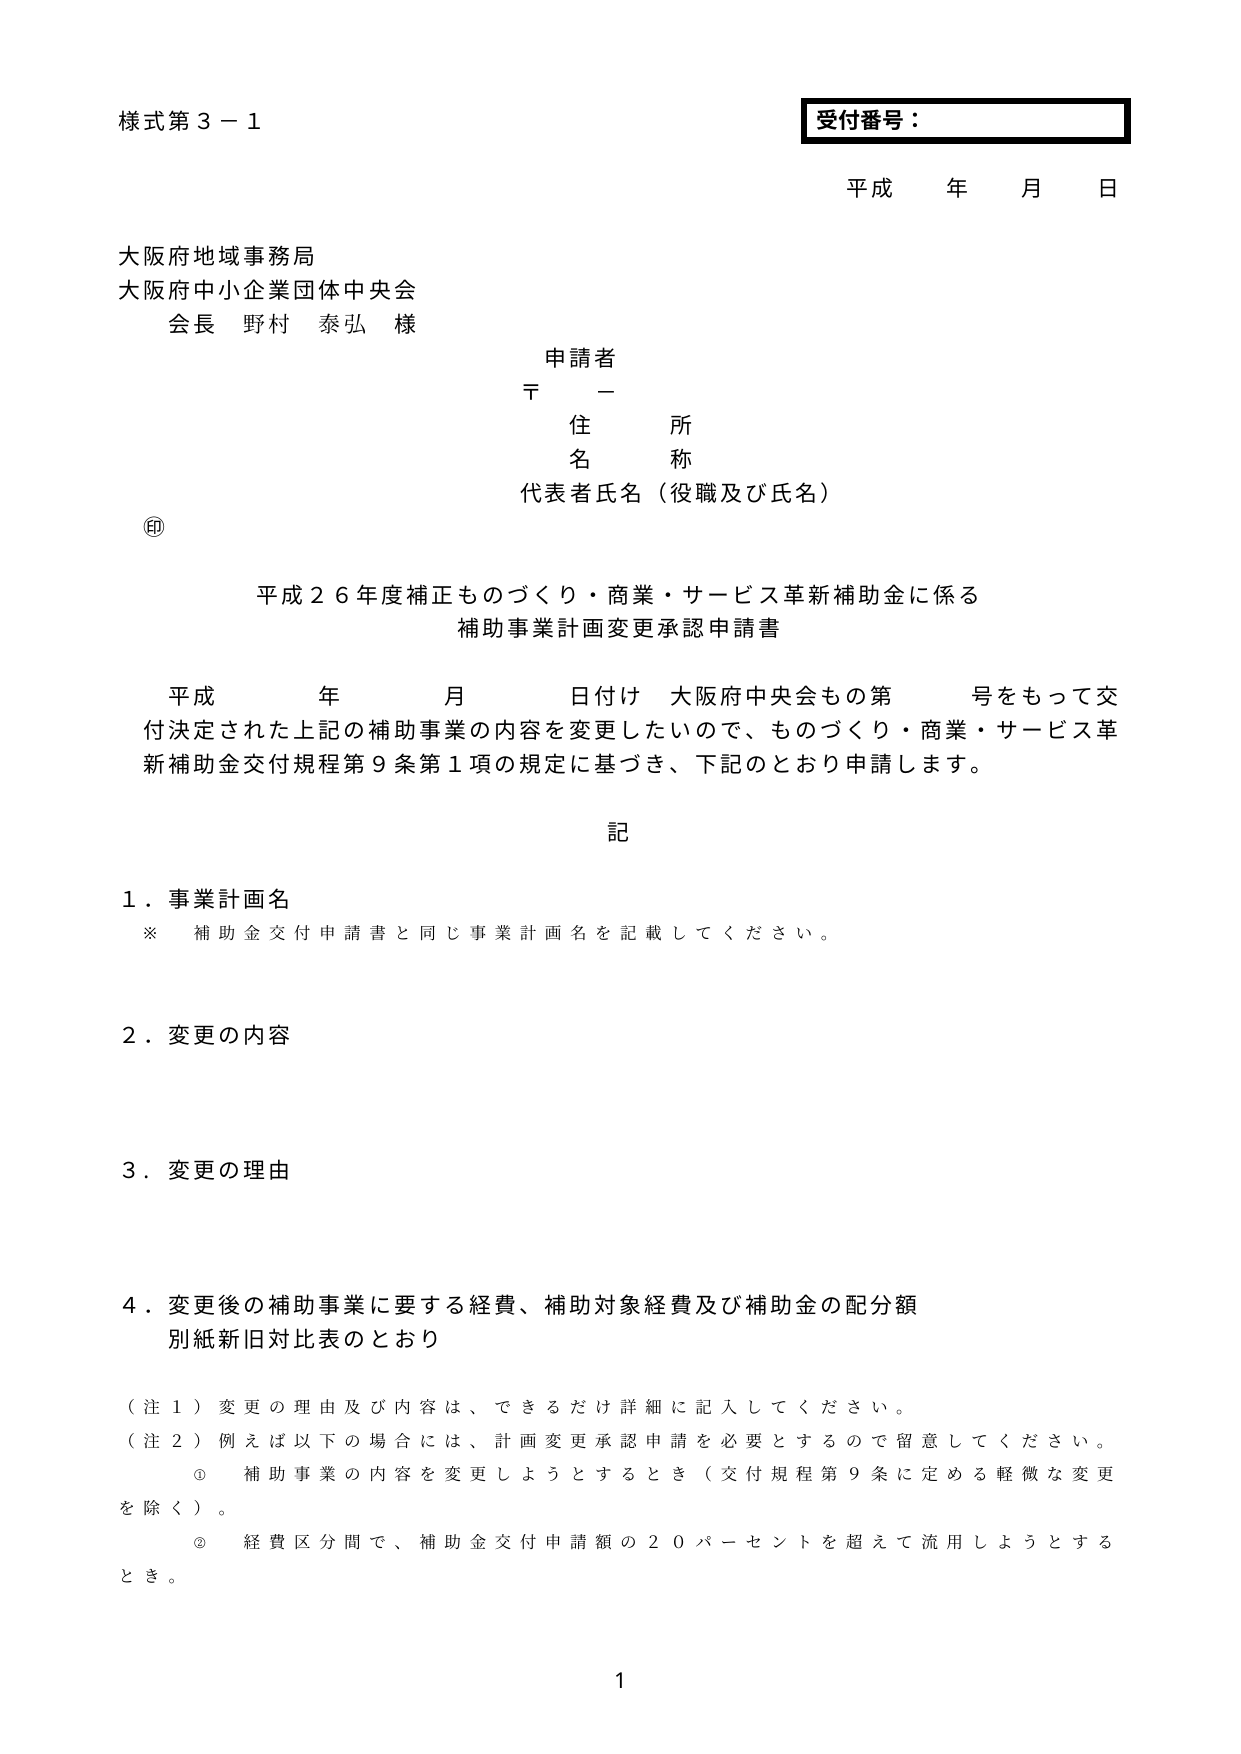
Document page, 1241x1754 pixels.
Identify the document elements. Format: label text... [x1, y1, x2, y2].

text ※ 補助金交付申請書と同じ事業計画名を記載してください。 [140, 915, 1122, 949]
text 代表者氏名（役職及び氏名） ㊞ [140, 475, 1122, 543]
text １．事業計画名 [118, 881, 1122, 915]
text 様式第３－１ [118, 103, 801, 136]
text ４．変更後の補助事業に要する経費、補助対象経費及び補助金の配分額 [118, 1287, 1122, 1321]
text ① 補助事業の内容を変更しようとするとき（交付規程第９条に定める軽微な変更を除く）。 [118, 1457, 1122, 1524]
text 平成 年 月 日付け 大阪府中央会もの第 号をもって交付決定された上記の補助事業の内容を変更したいので、ものづくり・商業・サービス革新補助金交付規程第９条第１項の規定に基づき、下記のとおり申請します。 [118, 678, 1122, 780]
text 大阪府中小企業団体中央会 [118, 272, 1122, 306]
subtitle 記 [118, 813, 1122, 847]
text ２．変更の内容 [118, 1017, 1122, 1051]
text （注１）変更の理由及び内容は、できるだけ詳細に記入してください。 [118, 1389, 1122, 1423]
text 別紙新旧対比表のとおり [118, 1321, 1122, 1355]
text 住 所 [118, 407, 1122, 441]
text ② 経費区分間で、補助金交付申請額の２０パーセントを超えて流用しようとするとき。 [118, 1524, 1122, 1592]
text 補助事業計画変更承認申請書 [118, 610, 1122, 644]
text 平成 年 月 日 [118, 170, 1122, 204]
text 平成２６年度補正ものづくり・商業・サービス革新補助金に係る [118, 577, 1122, 610]
text ３. 変更の理由 [118, 1152, 1122, 1186]
text （注２）例えば以下の場合には、計画変更承認申請を必要とするので留意してください。 [118, 1423, 1122, 1457]
text 会長 野村 泰弘 様 [140, 306, 1122, 339]
text 申請者 [118, 339, 1122, 373]
text 〒 － [140, 373, 1122, 407]
text 大阪府地域事務局 [118, 238, 1122, 272]
text 名 称 [118, 441, 1122, 475]
